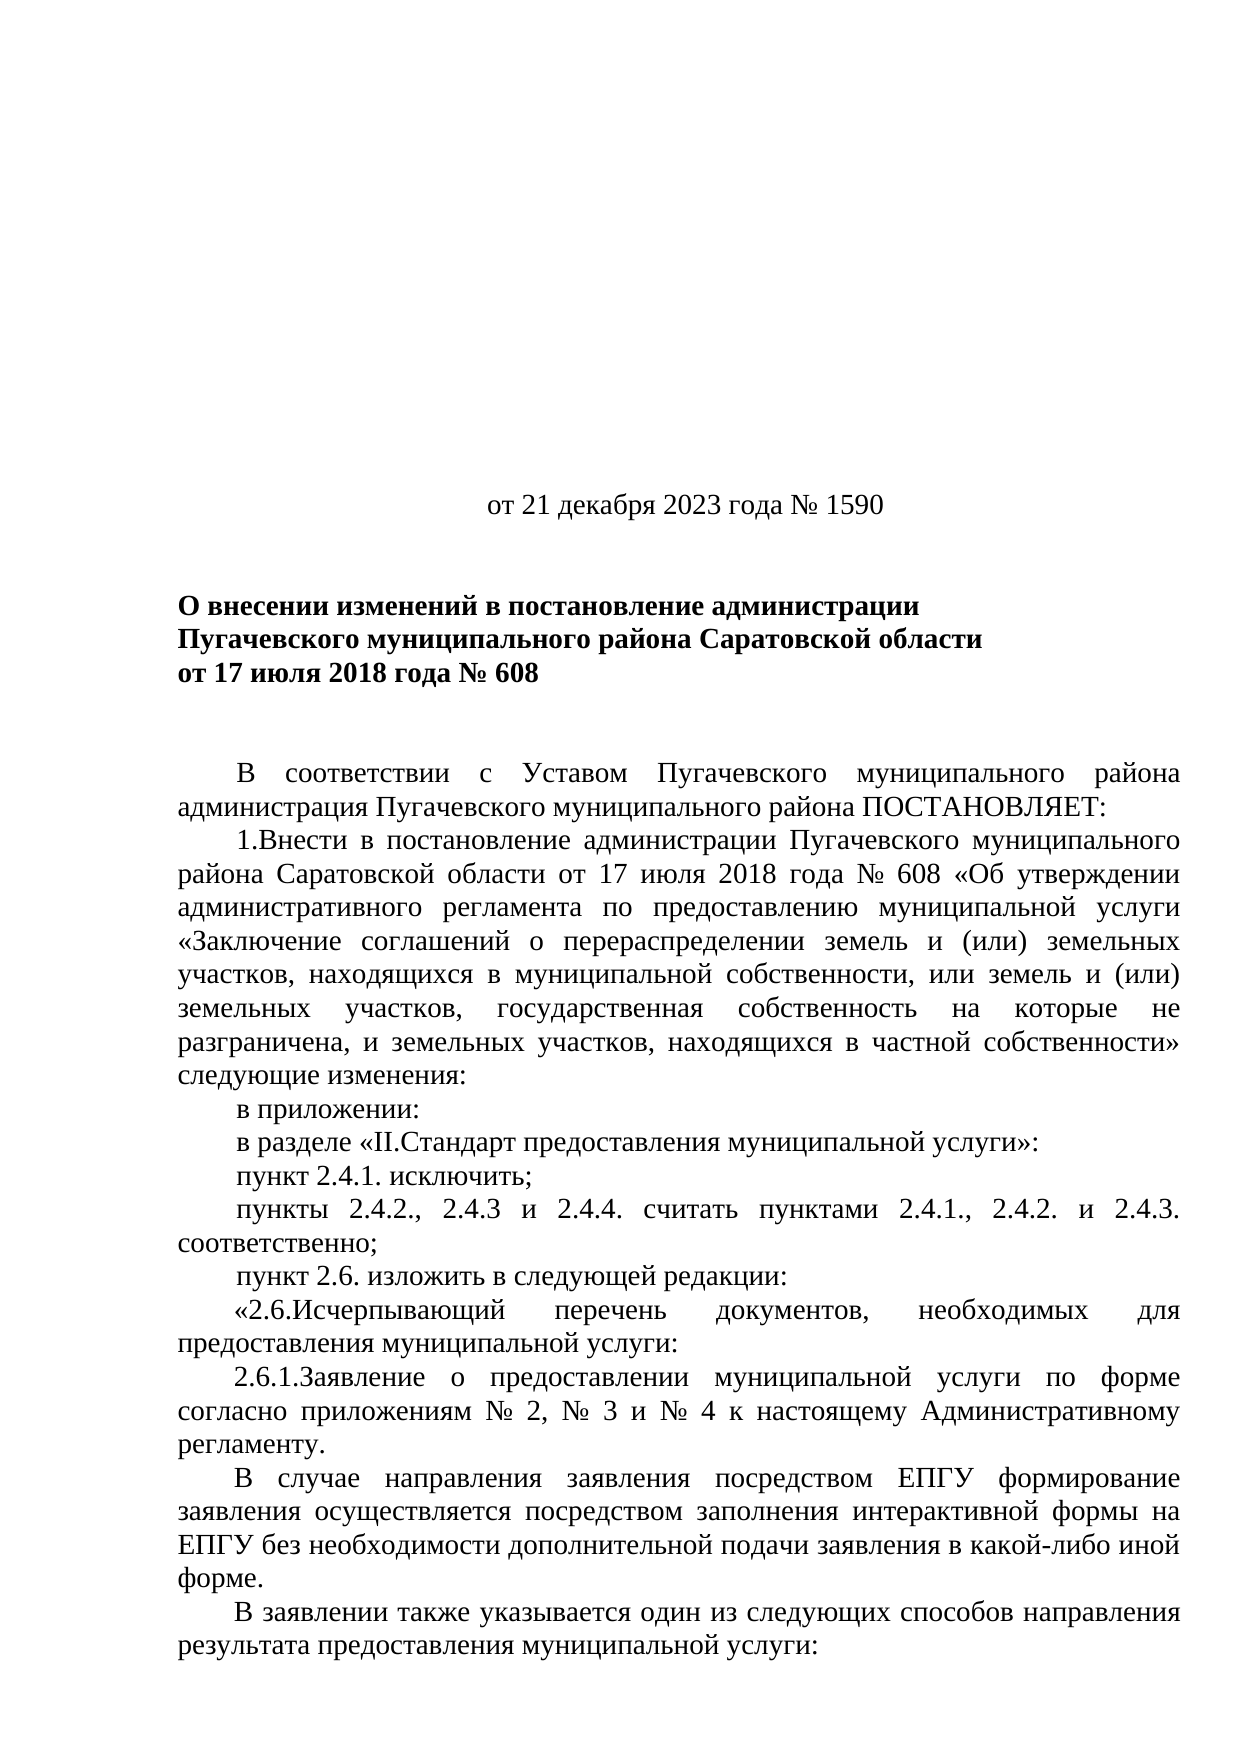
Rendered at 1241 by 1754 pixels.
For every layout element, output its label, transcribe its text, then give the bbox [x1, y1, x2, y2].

text В случае направления заявления посредством ЕПГУ формирование заявления осуществляется посредством заполнения интерактивной формы на ЕПГУ без необходимости дополнительной подачи заявления в какой-либо иной форме. [177, 1460, 1181, 1594]
text от 17 июля 2018 года № 608 [177, 655, 1181, 688]
text пункт 2.4.1. исключить; [177, 1158, 1181, 1191]
text 2.6.1.Заявление о предоставлении муниципальной услуги по форме согласно приложениям № 2, № 3 и № 4 к настоящему Административному регламенту. [177, 1359, 1181, 1460]
text 1.Внести в постановление администрации Пугачевского муниципального района Саратовской области от 17 июля 2018 года № 608 «Об утверждении административного регламента по предоставлению муниципальной услуги «Заключение соглашений о перераспределении земель и (или) земельных участков, находящихся в муниципальной собственности, или земель и (или) земельных участков, государственная собственность на которые не разграничена, и земельных участков, находящихся в частной собственности» следующие изменения: [177, 822, 1181, 1091]
text Пугачевского муниципального района Саратовской области [177, 621, 1181, 655]
text «2.6.Исчерпывающий перечень документов, необходимых для предоставления муниципальной услуги: [177, 1292, 1181, 1359]
text в приложении: [177, 1091, 1181, 1124]
text О внесении изменений в постановление администрации [177, 588, 1181, 621]
text в разделе «II.Стандарт предоставления муниципальной услуги»: [177, 1124, 1181, 1158]
text В соответствии с Уставом Пугачевского муниципального района администрация Пугачевского муниципального района ПОСТАНОВЛЯЕТ: [177, 755, 1181, 822]
text пункт 2.6. изложить в следующей редакции: [177, 1258, 1181, 1292]
text пункты 2.4.2., 2.4.3 и 2.4.4. считать пунктами 2.4.1., 2.4.2. и 2.4.3. соответственно; [177, 1191, 1181, 1258]
text В заявлении также указывается один из следующих способов направления результата предоставления муниципальной услуги: [177, 1594, 1181, 1661]
text от 21 декабря 2023 года № 1590 [398, 487, 1181, 521]
